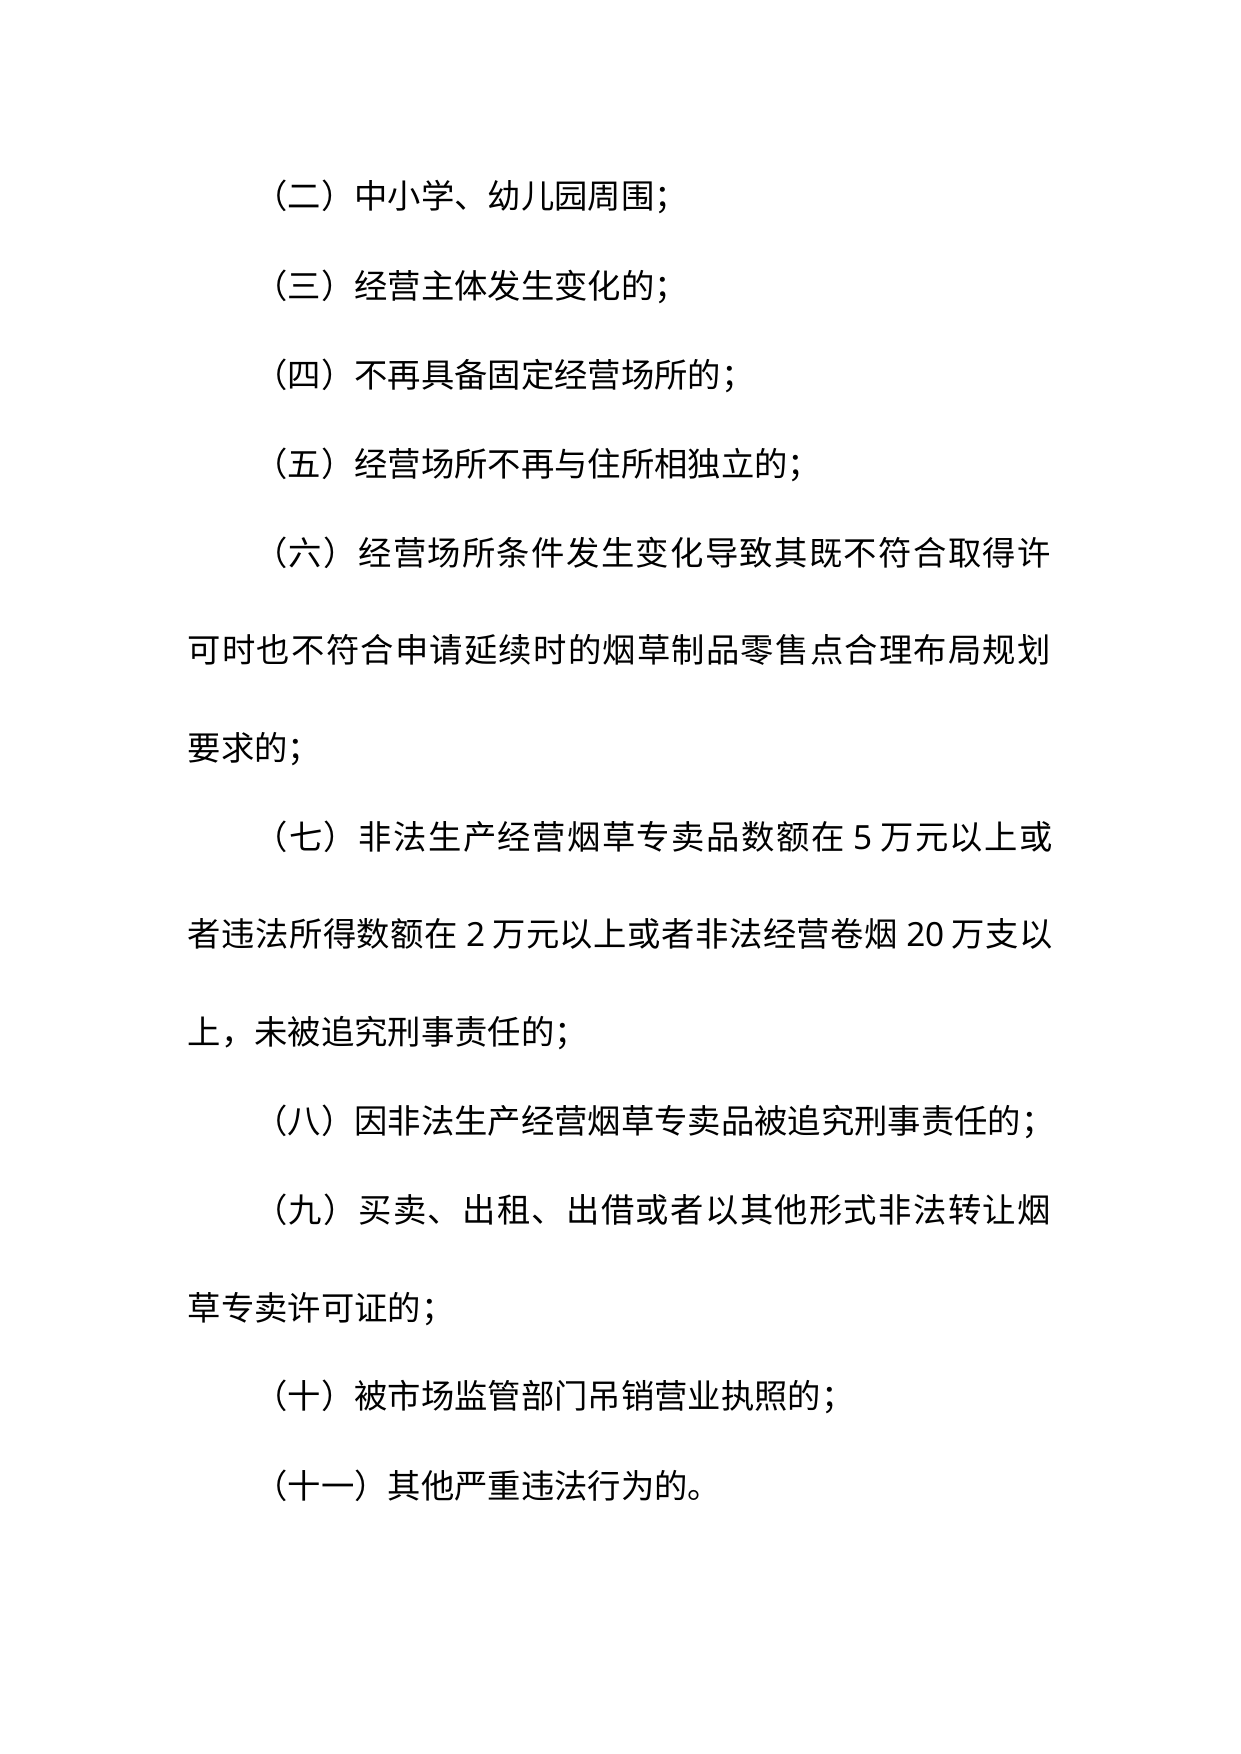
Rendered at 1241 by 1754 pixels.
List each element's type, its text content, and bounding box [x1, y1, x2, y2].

text （三）经营主体发生变化的； [187, 251, 1053, 316]
text （十一）其他严重违法行为的。 [187, 1451, 1053, 1516]
text （二）中小学、幼儿园周围； [187, 162, 1053, 227]
text （七）非法生产经营烟草专卖品数额在5万元以上或者违法所得数额在2万元以上或者非法经营卷烟20万支以上，未被追究刑事责任的； [187, 802, 1053, 1062]
text （八）因非法生产经营烟草专卖品被追究刑事责任的； [187, 1086, 1053, 1151]
text （四）不再具备固定经营场所的； [187, 340, 1053, 405]
text （九）买卖、出租、出借或者以其他形式非法转让烟草专卖许可证的； [187, 1175, 1053, 1338]
text （五）经营场所不再与住所相独立的； [187, 429, 1053, 494]
text （六）经营场所条件发生变化导致其既不符合取得许可时也不符合申请延续时的烟草制品零售点合理布局规划要求的； [187, 518, 1053, 778]
text （十）被市场监管部门吊销营业执照的； [187, 1362, 1053, 1427]
